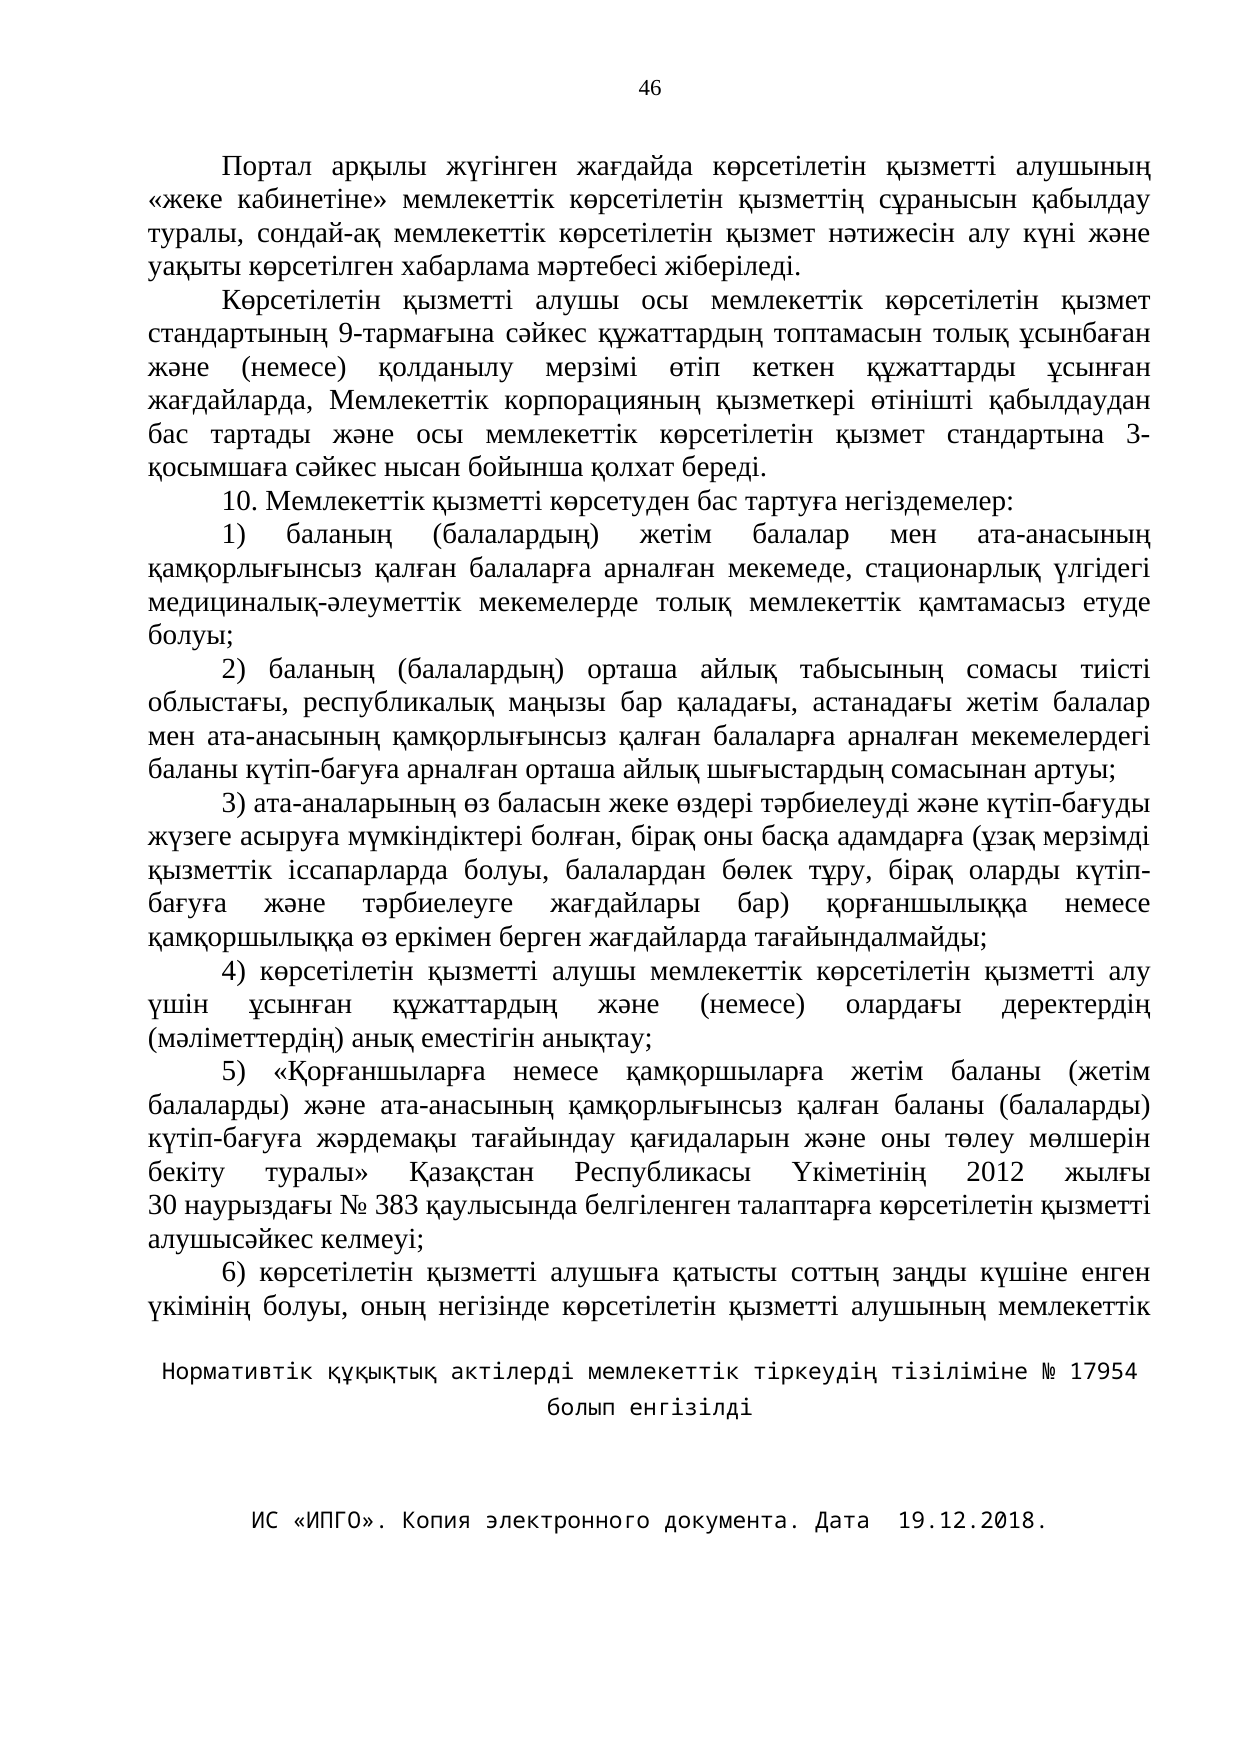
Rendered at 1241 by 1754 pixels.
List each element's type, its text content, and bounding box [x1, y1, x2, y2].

text 2) баланың (балалардың) орташа айлық табысының сомасы тиісті облыстағы, республикалық маңызы бар қаладағы, астанадағы жетім балалар мен ата-анасының қамқорлығынсыз қалған балаларға арналған мекемелердегі баланы күтіп-бағуға арналған орташа айлық шығыстардың сомасынан артуы; [148, 651, 1152, 785]
text Портал арқылы жүгінген жағдайда көрсетілетін қызметті алушының «жеке кабинетіне» мемлекеттік көрсетілетін қызметтің сұранысын қабылдау туралы, сондай-ақ мемлекеттік көрсетілетін қызмет нәтижесін алу күні және уақыты көрсетілген хабарлама мәртебесі жіберіледі. [148, 148, 1152, 282]
text 5) «Қорғаншыларға немесе қамқоршыларға жетім баланы (жетім балаларды) және ата-анасының қамқорлығынсыз қалған баланы (балаларды) күтіп-бағуға жәрдемақы тағайындау қағидаларын және оны төлеу мөлшерін бекіту туралы» Қазақстан Республикасы Үкіметінің 2012 жылғы 30 наурыздағы № 383 қаулысында белгіленген талаптарға көрсетілетін қызметті алушысәйкес келмеуі; [148, 1053, 1152, 1254]
text 1) баланың (балалардың) жетім балалар мен ата-анасының қамқорлығынсыз қалған балаларға арналған мекемеде, стационарлық үлгідегі медициналық-әлеуметтік мекемелерде толық мемлекеттік қамтамасыз етуде болуы; [148, 517, 1152, 651]
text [148, 1254, 1152, 1322]
text Көрсетілетін қызметті алушы осы мемлекеттік көрсетілетін қызмет стандартының 9-тармағына сәйкес құжаттардың топтамасын толық ұсынбаған және (немесе) қолданылу мерзімі өтіп кеткен құжаттарды ұсынған жағдайларда, Мемлекеттік корпорацияның қызметкері өтінішті қабылдаудан бас тартады және осы мемлекеттік көрсетілетін қызмет стандартына 3-қосымшаға сәйкес нысан бойынша қолхат береді. [148, 282, 1152, 483]
text 10. Мемлекеттік қызметті көрсетуден бас тартуға негіздемелер: [148, 483, 1152, 517]
text 4) көрсетілетін қызметті алушы мемлекеттік көрсетілетін қызметті алу үшін ұсынған құжаттардың және (немесе) олардағы деректердің (мәліметтердің) анық еместігін анықтау; [148, 953, 1152, 1053]
text 3) ата-аналарының өз баласын жеке өздері тәрбиелеуді және күтіп-бағуды жүзеге асыруға мүмкіндіктері болған, бірақ оны басқа адамдарға (ұзақ мерзімді қызметтік іссапарларда болуы, балалардан бөлек тұру, бірақ оларды күтіп-бағуға және тәрбиелеуге жағдайлары бар) қорғаншылыққа немесе қамқоршылыққа өз еркімен берген жағдайларда тағайындалмайды; [148, 785, 1152, 953]
